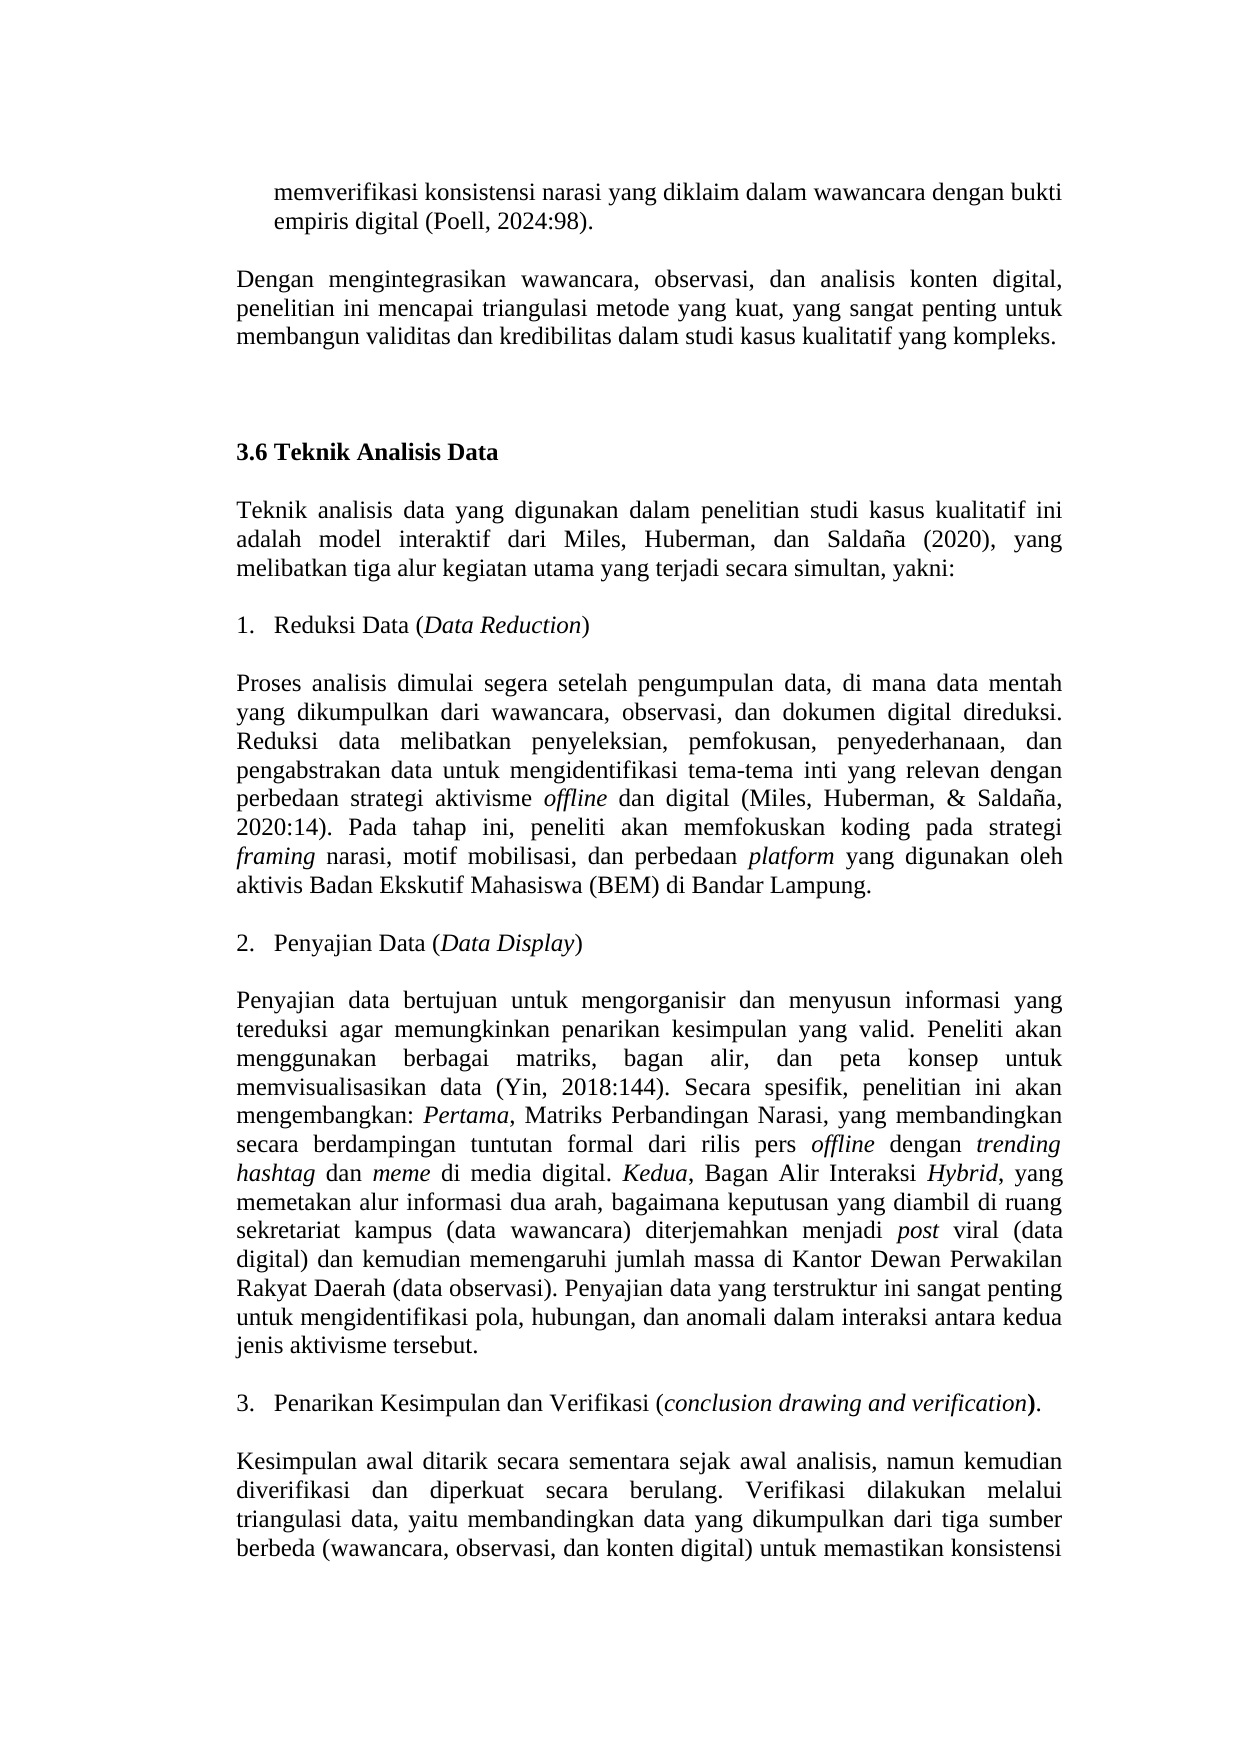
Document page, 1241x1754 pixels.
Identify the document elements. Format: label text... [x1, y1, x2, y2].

text Penyajian data bertujuan untuk mengorganisir dan menyusun informasi yang tereduksi agar memungkinkan penarikan kesimpulan yang valid. Peneliti akan menggunakan berbagai matriks, bagan alir, dan peta konsep untuk memvisualisasikan data (Yin, 2018:144). Secara spesifik, penelitian ini akan mengembangkan: Pertama, Matriks Perbandingan Narasi, yang membandingkan secara berdampingan tuntutan formal dari rilis pers offline dengan trending hashtag dan meme di media digital. Kedua, Bagan Alir Interaksi Hybrid, yang memetakan alur informasi dua arah, bagaimana keputusan yang diambil di ruang sekretariat kampus (data wawancara) diterjemahkan menjadi post viral (data digital) dan kemudian memengaruhi jumlah massa di Kantor Dewan Perwakilan Rakyat Daerah (data observasi). Penyajian data yang terstruktur ini sangat penting untuk mengidentifikasi pola, hubungan, dan anomali dalam interaksi antara kedua jenis aktivisme tersebut. [236, 986, 1063, 1359]
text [236, 1446, 1063, 1561]
text Dengan mengintegrasikan wawancara, observasi, dan analisis konten digital, penelitian ini mencapai triangulasi metode yang kuat, yang sangat penting untuk membangun validitas dan kredibilitas dalam studi kasus kualitatif yang kompleks. [236, 264, 1063, 350]
list Penyajian Data (Data Display) [236, 928, 1063, 956]
list Teknik Analisis Data [236, 437, 1063, 466]
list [274, 177, 1063, 235]
text Teknik analisis data yang digunakan dalam penelitian studi kasus kualitatif ini adalah model interaktif dari Miles, Huberman, dan Saldaña (2020), yang melibatkan tiga alur kegiatan utama yang terjadi secara simultan, yakni: [236, 495, 1063, 581]
text Proses analisis dimulai segera setelah pengumpulan data, di mana data mentah yang dikumpulkan dari wawancara, observasi, dan dokumen digital direduksi. Reduksi data melibatkan penyeleksian, pemfokusan, penyederhanaan, dan pengabstrakan data untuk mengidentifikasi tema-tema inti yang relevan dengan perbedaan strategi aktivisme offline dan digital (Miles, Huberman, & Saldaña, 2020:14). Pada tahap ini, peneliti akan memfokuskan koding pada strategi framing narasi, motif mobilisasi, dan perbedaan platform yang digunakan oleh aktivis Badan Ekskutif Mahasiswa (BEM) di Bandar Lampung. [236, 668, 1063, 898]
list Reduksi Data (Data Reduction) [236, 611, 1063, 639]
list Penarikan Kesimpulan dan Verifikasi (conclusion drawing and verification). [236, 1388, 1063, 1417]
